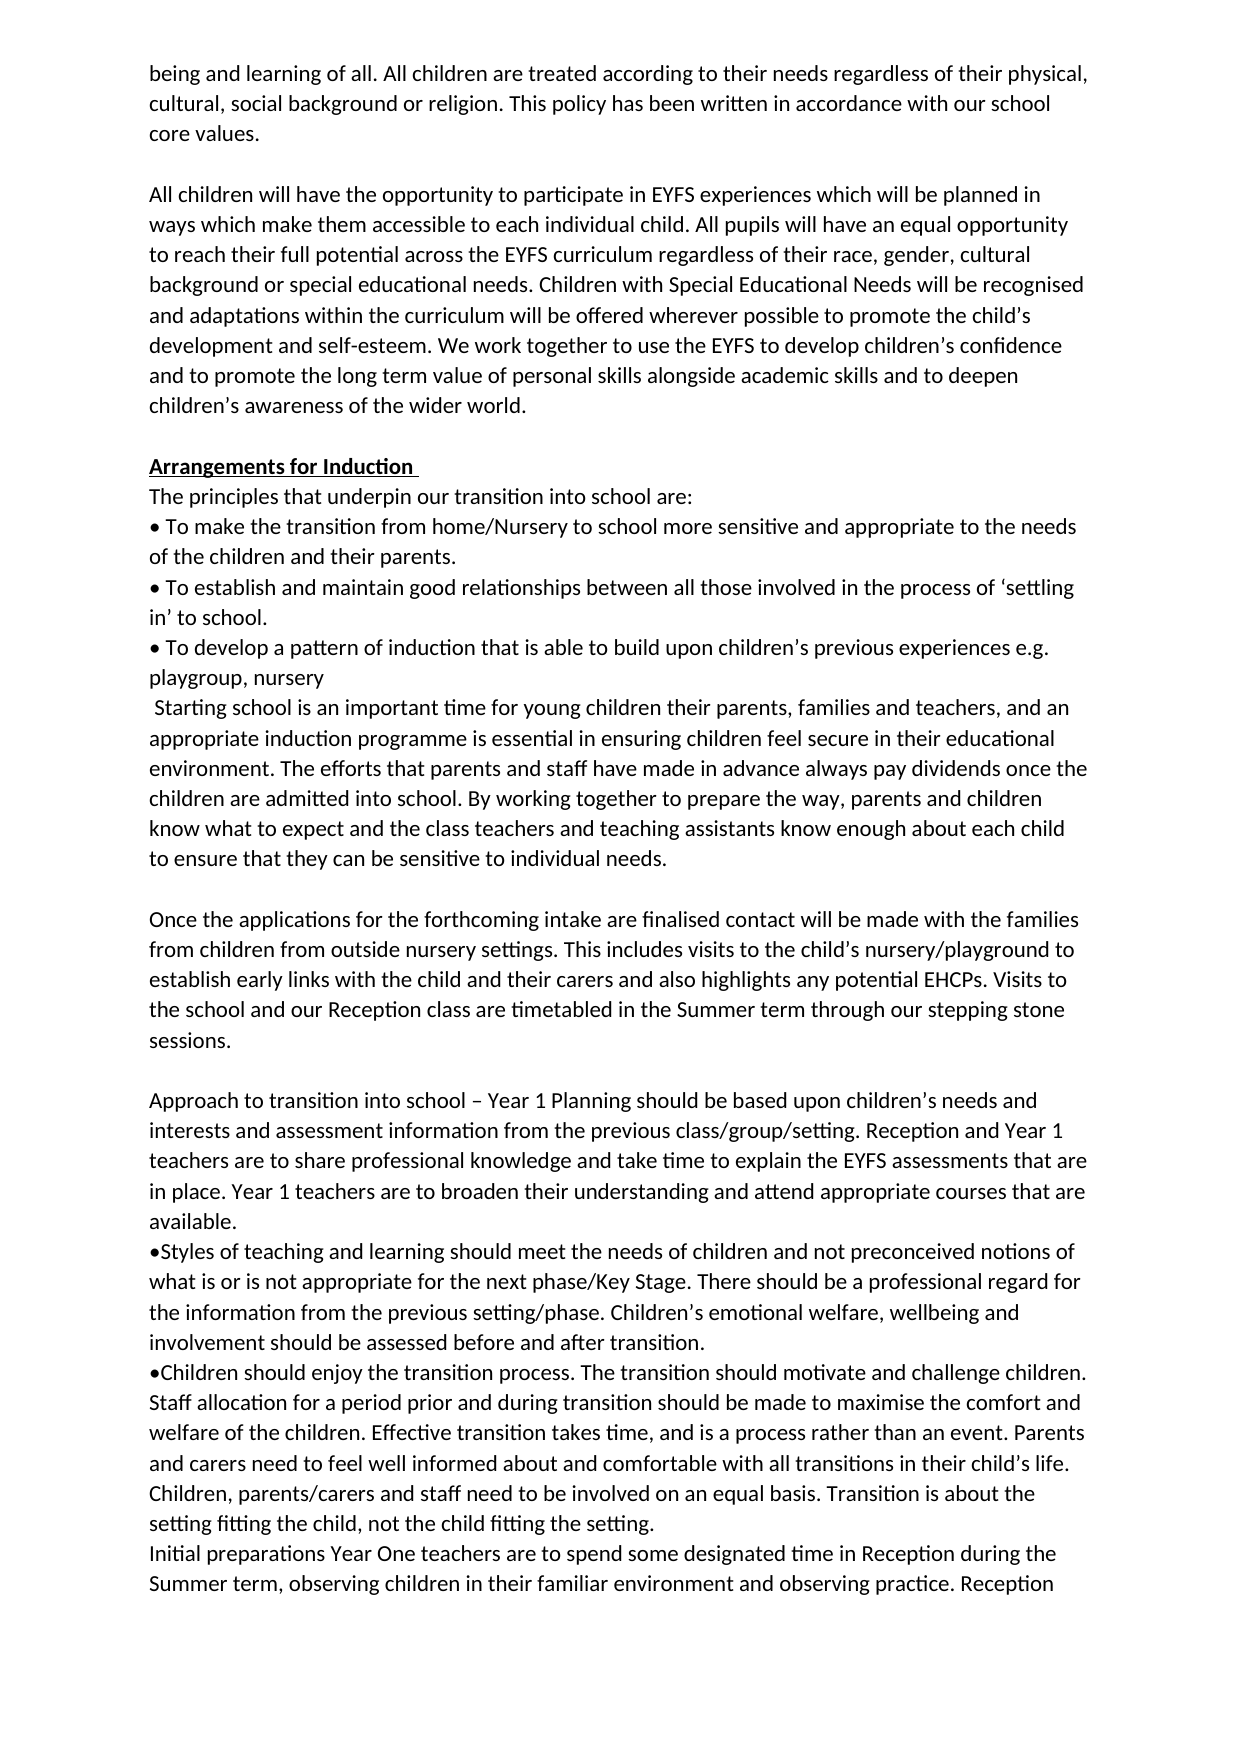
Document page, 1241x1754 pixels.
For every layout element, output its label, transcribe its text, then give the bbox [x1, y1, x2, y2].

list All children will have the opportunity to participate in EYFS experiences which will be planned in ways which make them accessible to each individual child. All pupils will have an equal opportunity to reach their full potential across the EYFS curriculum regardless of their race, gender, cultural background or special educational needs. Children with Special Educational Needs will be recognised and adaptations within the curriculum will be offered wherever possible to promote the child’s development and self-esteem. We work together to use the EYFS to develop children’s confidence and to promote the long term value of personal skills alongside academic skills and to deepen children’s awareness of the wider world. [149, 180, 1090, 419]
list • To make the transition from home/Nursery to school more sensitive and appropriate to the needs of the children and their parents. [149, 512, 1090, 570]
list •Styles of teaching and learning should meet the needs of children and not preconceived notions of what is or is not appropriate for the next phase/Key Stage. There should be a professional regard for the information from the previous setting/phase. Children’s emotional welfare, wellbeing and involvement should be assessed before and after transition. [149, 1237, 1090, 1356]
list Approach to transition into school – Year 1 Planning should be based upon children’s needs and interests and assessment information from the previous class/group/setting. Reception and Year 1 teachers are to share professional knowledge and take time to explain the EYFS assessments that are in place. Year 1 teachers are to broaden their understanding and attend appropriate courses that are available. [149, 1086, 1090, 1235]
list Starting school is an important time for young children their parents, families and teachers, and an appropriate induction programme is essential in ensuring children feel secure in their educational environment. The efforts that parents and staff have made in advance always pay dividends once the children are admitted into school. By working together to prepare the way, parents and children know what to expect and the class teachers and teaching assistants know enough about each child to ensure that they can be sensitive to individual needs. [149, 693, 1090, 872]
list • To develop a pattern of induction that is able to build upon children’s previous experiences e.g. playgroup, nursery [149, 633, 1090, 691]
list The principles that underpin our transition into school are: [149, 482, 1090, 510]
list Once the applications for the forthcoming intake are finalised contact will be made with the families from children from outside nursery settings. This includes visits to the child’s nursery/playground to establish early links with the child and their carers and also highlights any potential EHCPs. Visits to the school and our Reception class are timetabled in the Summer term through our stepping stone sessions. [149, 905, 1090, 1054]
list • To establish and maintain good relationships between all those involved in the process of ‘settling in’ to school. [149, 573, 1090, 631]
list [149, 1539, 1090, 1597]
list Arrangements for Induction [149, 452, 1090, 480]
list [149, 59, 1090, 147]
list •Children should enjoy the transition process. The transition should motivate and challenge children. Staff allocation for a period prior and during transition should be made to maximise the comfort and welfare of the children. Effective transition takes time, and is a process rather than an event. Parents and carers need to feel well informed about and comfortable with all transitions in their child’s life. Children, parents/carers and staff need to be involved on an equal basis. Transition is about the setting fitting the child, not the child fitting the setting. [149, 1358, 1090, 1537]
